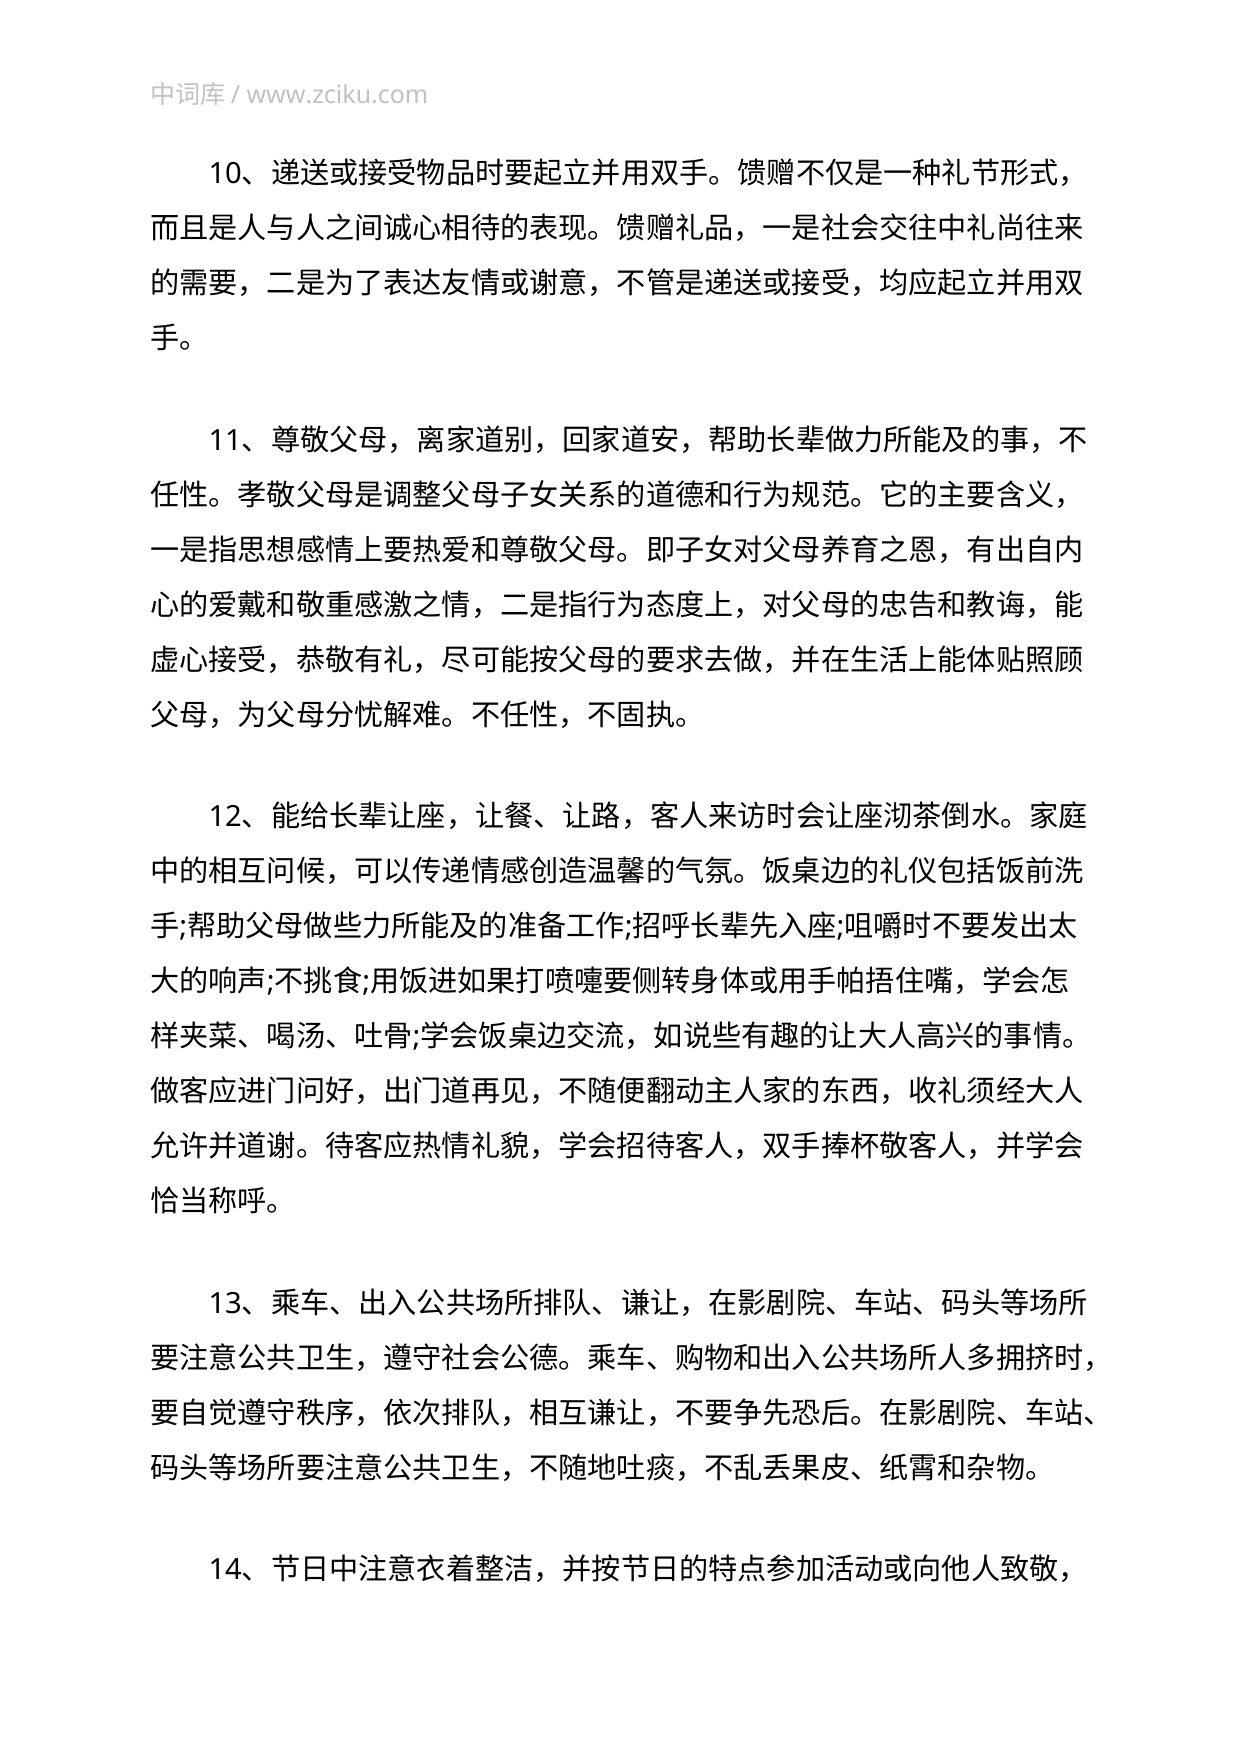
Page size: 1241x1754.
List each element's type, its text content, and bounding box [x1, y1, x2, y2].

text 13、乘车、出入公共场所排队、谦让，在影剧院、车站、码头等场所要注意公共卫生，遵守社会公德。乘车、购物和出入公共场所人多拥挤时，要自觉遵守秩序，依次排队，相互谦让，不要争先恐后。在影剧院、车站、码头等场所要注意公共卫生，不随地吐痰，不乱丢果皮、纸霄和杂物。 [150, 1279, 1090, 1486]
text 12、能给长辈让座，让餐、让路，客人来访时会让座沏茶倒水。家庭中的相互问候，可以传递情感创造温馨的气氛。饭桌边的礼仪包括饭前洗手;帮助父母做些力所能及的准备工作;招呼长辈先入座;咀嚼时不要发出太大的响声;不挑食;用饭进如果打喷嚏要侧转身体或用手帕捂住嘴，学会怎样夹菜、喝汤、吐骨;学会饭桌边交流，如说些有趣的让大人高兴的事情。做客应进门问好，出门道再见，不随便翻动主人家的东西，收礼须经大人允许并道谢。待客应热情礼貌，学会招待客人，双手捧杯敬客人，并学会恰当称呼。 [150, 793, 1090, 1220]
text 11、尊敬父母，离家道别，回家道安，帮助长辈做力所能及的事，不任性。孝敬父母是调整父母子女关系的道德和行为规范。它的主要含义，一是指思想感情上要热爱和尊敬父母。即子女对父母养育之恩，有出自内心的爱戴和敬重感激之情，二是指行为态度上，对父母的忠告和教诲，能虚心接受，恭敬有礼，尽可能按父母的要求去做，并在生活上能体贴照顾父母，为父母分忧解难。不任性，不固执。 [150, 417, 1090, 733]
text 10、递送或接受物品时要起立并用双手。馈赠不仅是一种礼节形式，而且是人与人之间诚心相待的表现。馈赠礼品，一是社会交往中礼尚往来的需要，二是为了表达友情或谢意，不管是递送或接受，均应起立并用双手。 [150, 150, 1090, 357]
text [150, 1546, 1090, 1588]
